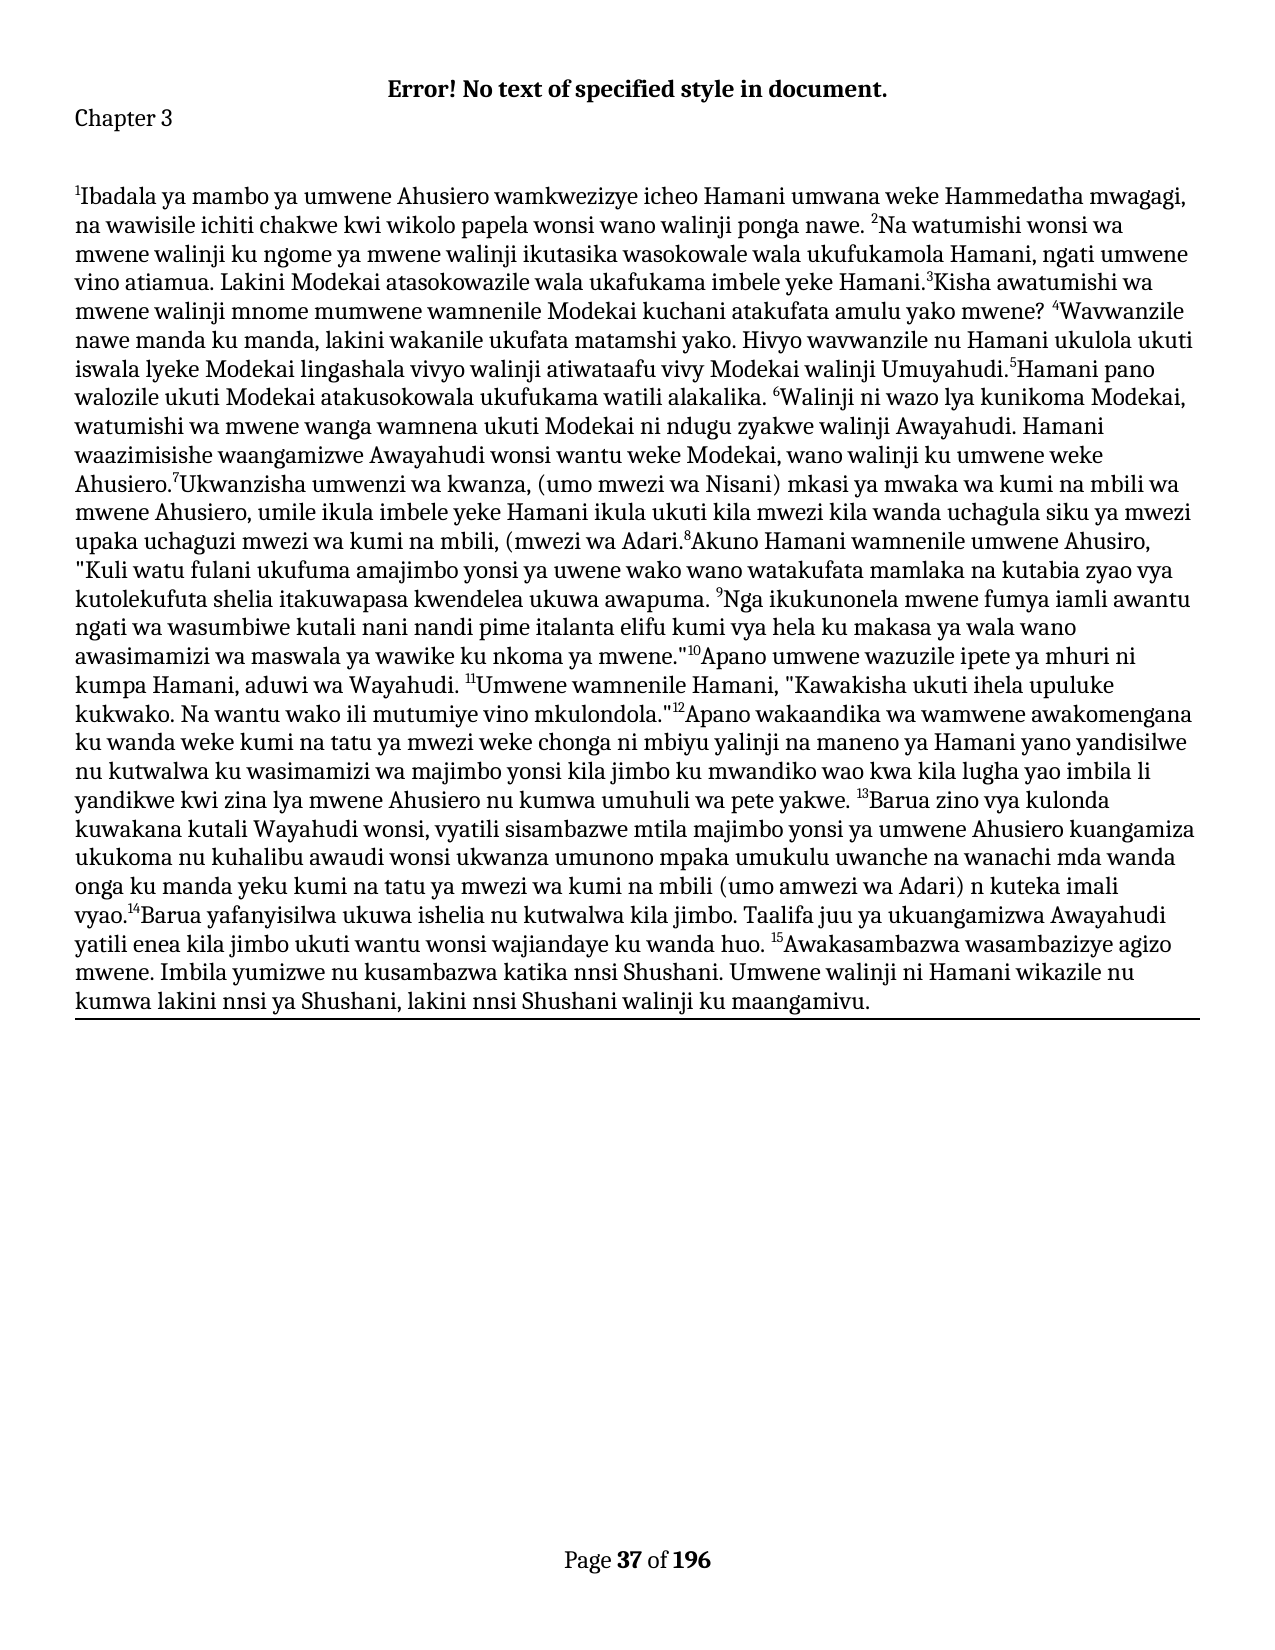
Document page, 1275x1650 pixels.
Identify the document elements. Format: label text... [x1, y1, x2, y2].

text 1Ibadala ya mambo ya umwene Ahusiero wamkwezizye icheo Hamani umwana weke Hammedatha mwagagi, na wawisile ichiti chakwe kwi wikolo papela wonsi wano walinji ponga nawe. 2Na watumishi wonsi wa mwene walinji ku ngome ya mwene walinji ikutasika wasokowale wala ukufukamola Hamani, ngati umwene vino atiamua. Lakini Modekai atasokowazile wala ukafukama imbele yeke Hamani.3Kisha awatumishi wa mwene walinji mnome mumwene wamnenile Modekai kuchani atakufata amulu yako mwene? 4Wavwanzile nawe manda ku manda, lakini wakanile ukufata matamshi yako. Hivyo wavwanzile nu Hamani ukulola ukuti iswala lyeke Modekai lingashala vivyo walinji atiwataafu vivy Modekai walinji Umuyahudi.5Hamani pano walozile ukuti Modekai atakusokowala ukufukama watili alakalika. 6Walinji ni wazo lya kunikoma Modekai, watumishi wa mwene wanga wamnena ukuti Modekai ni ndugu zyakwe walinji Awayahudi. Hamani waazimisishe waangamizwe Awayahudi wonsi wantu weke Modekai, wano walinji ku umwene weke Ahusiero.7Ukwanzisha umwenzi wa kwanza, (umo mwezi wa Nisani) mkasi ya mwaka wa kumi na mbili wa mwene Ahusiero, umile ikula imbele yeke Hamani ikula ukuti kila mwezi kila wanda uchagula siku ya mwezi upaka uchaguzi mwezi wa kumi na mbili, (mwezi wa Adari.8Akuno Hamani wamnenile umwene Ahusiro, "Kuli watu fulani ukufuma amajimbo yonsi ya uwene wako wano watakufata mamlaka na kutabia zyao vya kutolekufuta shelia itakuwapasa kwendelea ukuwa awapuma. 9Nga ikukunonela mwene fumya iamli awantu ngati wa wasumbiwe kutali nani nandi pime italanta elifu kumi vya hela ku makasa ya wala wano awasimamizi wa maswala ya wawike ku nkoma ya mwene."10Apano umwene wazuzile ipete ya mhuri ni kumpa Hamani, aduwi wa Wayahudi. 11Umwene wamnenile Hamani, "Kawakisha ukuti ihela upuluke kukwako. Na wantu wako ili mutumiye vino mkulondola."12Apano wakaandika wa wamwene awakomengana ku wanda weke kumi na tatu ya mwezi weke chonga ni mbiyu yalinji na maneno ya Hamani yano yandisilwe nu kutwalwa ku wasimamizi wa majimbo yonsi kila jimbo ku mwandiko wao kwa kila lugha yao imbila li yandikwe kwi zina lya mwene Ahusiero nu kumwa umuhuli wa pete yakwe. 13Barua zino vya kulonda kuwakana kutali Wayahudi wonsi, vyatili sisambazwe mtila majimbo yonsi ya umwene Ahusiero kuangamiza ukukoma nu kuhalibu awaudi wonsi ukwanza umunono mpaka umukulu uwanche na wanachi mda wanda onga ku manda yeku kumi na tatu ya mwezi wa kumi na mbili (umo amwezi wa Adari) n kuteka imali vyao.14Barua yafanyisilwa ukuwa ishelia nu kutwalwa kila jimbo. Taalifa juu ya ukuangamizwa Awayahudi yatili enea kila jimbo ukuti wantu wonsi wajiandaye ku wanda huo. 15Awakasambazwa wasambazizye agizo mwene. Imbila yumizwe nu kusambazwa katika nnsi Shushani. Umwene walinji ni Hamani wikazile nu kumwa lakini nnsi ya Shushani, lakini nnsi Shushani walinji ku maangamivu. [75, 182, 1200, 1018]
text Chapter 3 [75, 104, 1200, 161]
